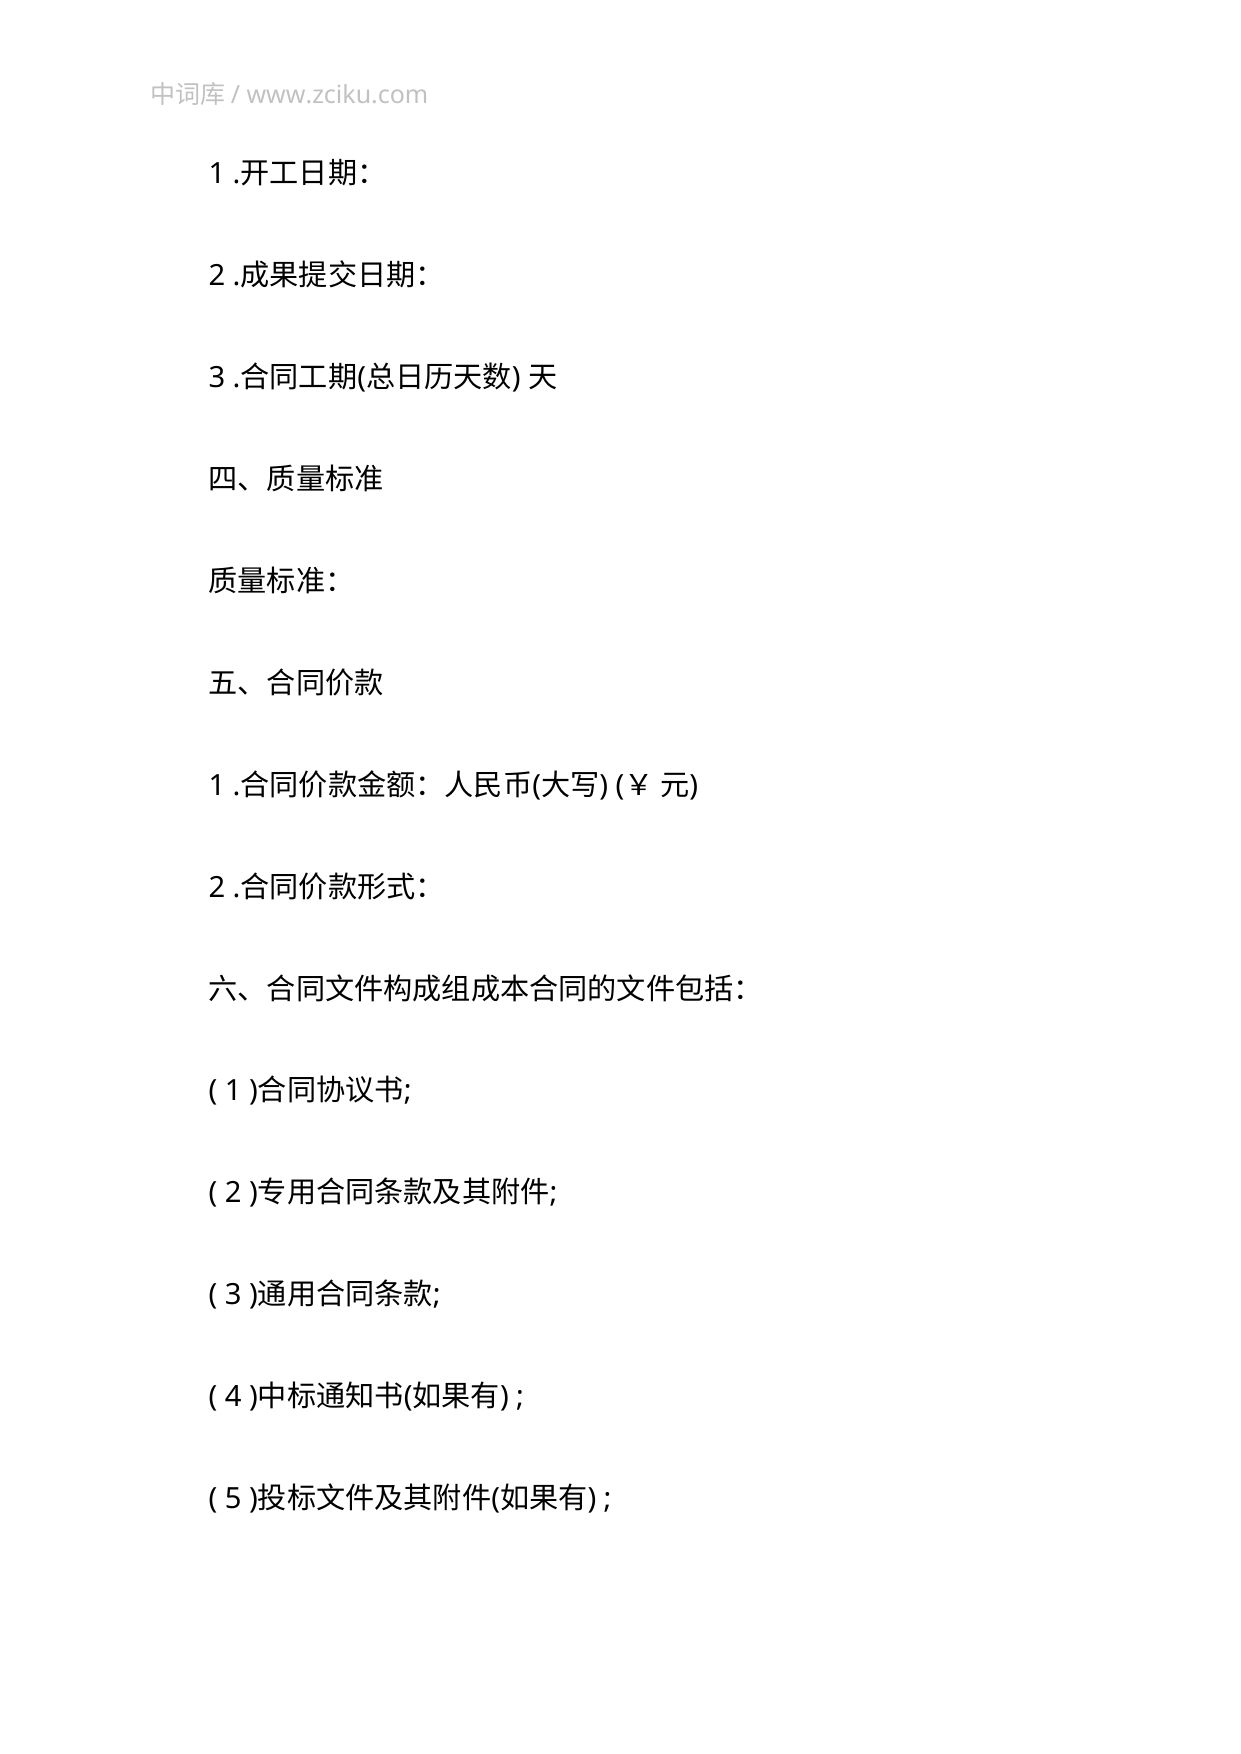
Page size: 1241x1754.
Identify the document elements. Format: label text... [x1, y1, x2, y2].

text 五、合同价款 [150, 659, 1090, 702]
text 六、合同文件构成组成本合同的文件包括： [150, 965, 1090, 1007]
text ( 4 )中标通知书(如果有) ; [150, 1373, 1090, 1415]
text ( 1 )合同协议书; [150, 1067, 1090, 1109]
text ( 2 )专用合同条款及其附件; [150, 1169, 1090, 1211]
text 1 .开工日期： [150, 150, 1090, 192]
text 1 .合同价款金额：人民币(大写) (￥ 元) [150, 761, 1090, 804]
text 质量标准： [150, 558, 1090, 600]
text 四、质量标准 [150, 456, 1090, 498]
text ( 5 )投标文件及其附件(如果有) ; [150, 1475, 1090, 1517]
text 2 .成果提交日期： [150, 252, 1090, 294]
text 3 .合同工期(总日历天数) 天 [150, 354, 1090, 396]
text 2 .合同价款形式： [150, 863, 1090, 906]
text ( 3 )通用合同条款; [150, 1271, 1090, 1313]
